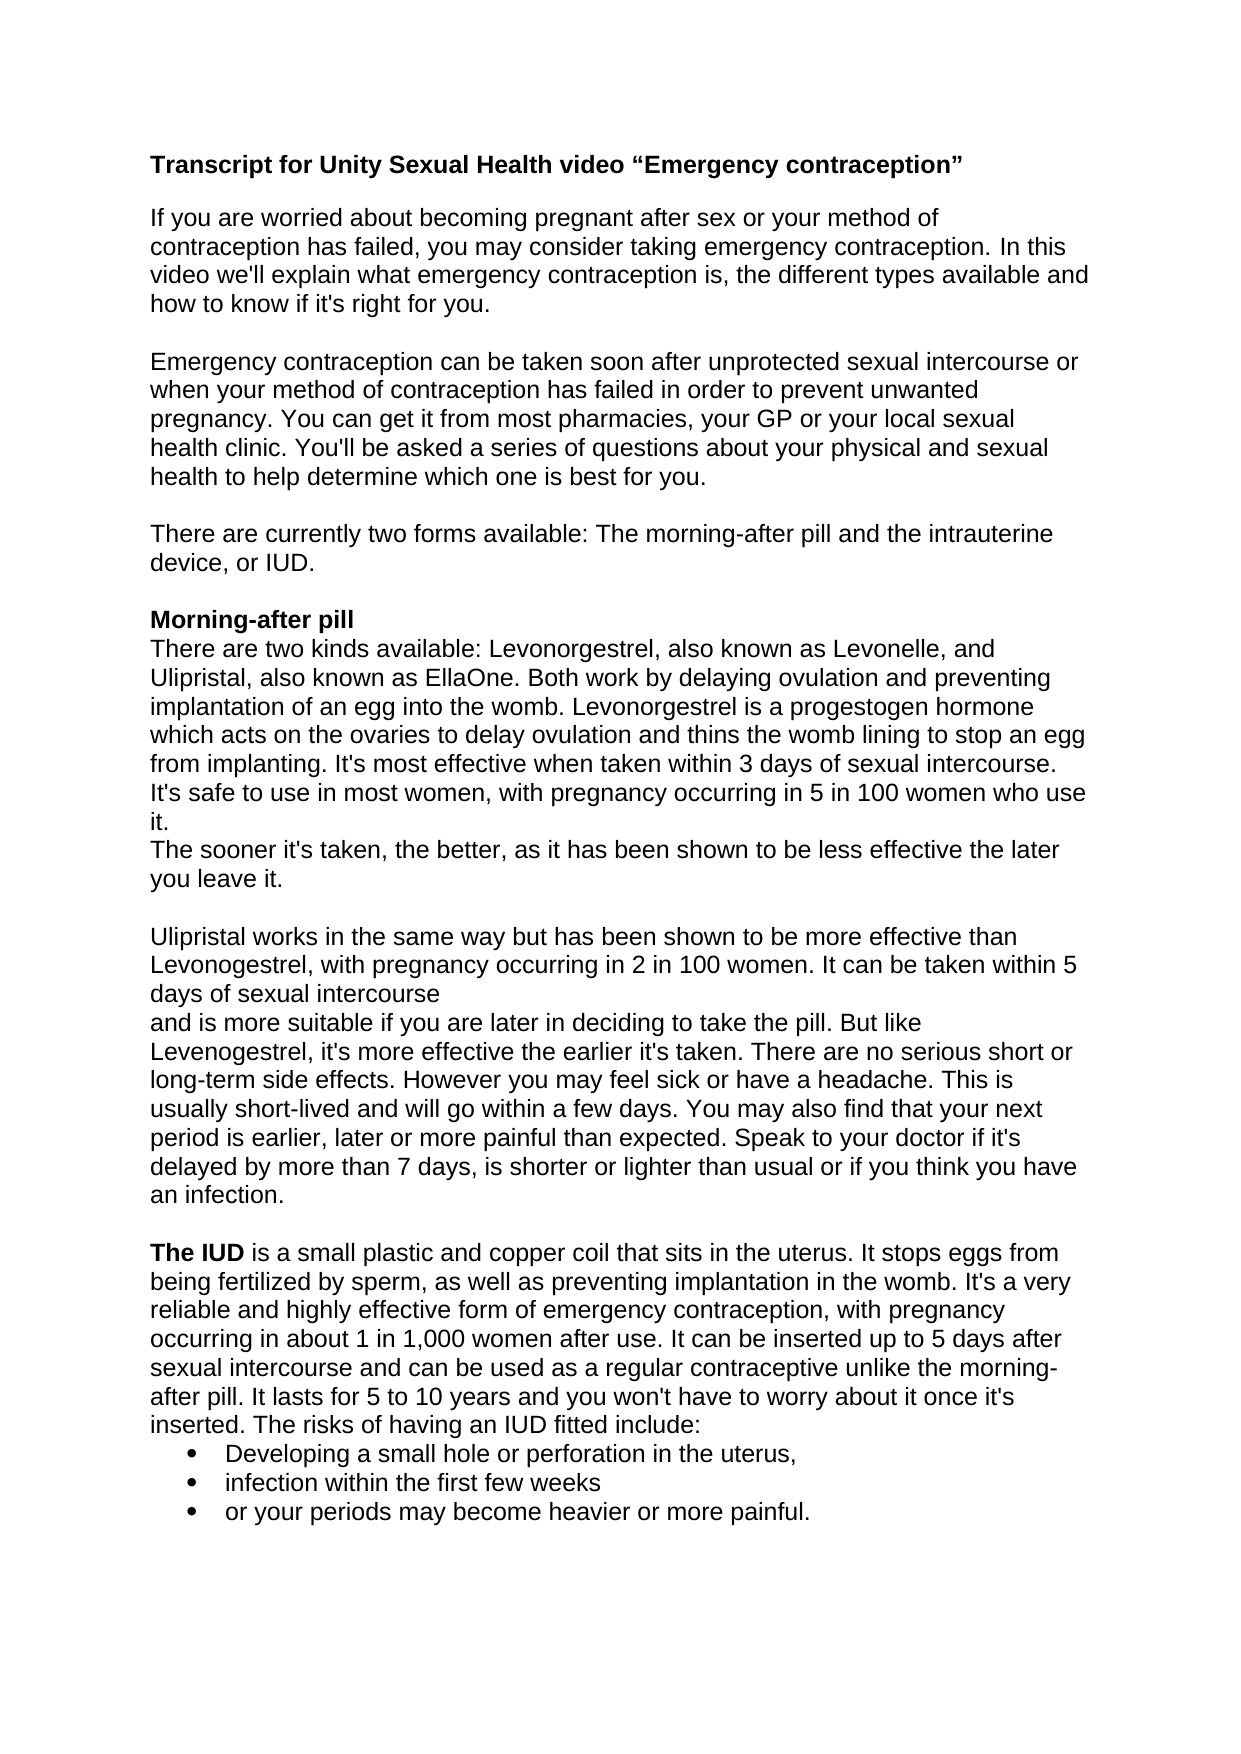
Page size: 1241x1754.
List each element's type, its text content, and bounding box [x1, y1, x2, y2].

text There are currently two forms available: The morning-after pill and the intrauterine device, or IUD. [150, 519, 1090, 576]
text Transcript for Unity Sexual Health video “Emergency contraception” [150, 150, 1090, 179]
text Morning-after pill [150, 605, 1090, 634]
text The sooner it's taken, the better, as it has been shown to be less effective the later you leave it. [150, 835, 1090, 893]
list Developing a small hole or perforation in the uterus, [187, 1439, 1090, 1468]
text The IUD is a small plastic and copper coil that sits in the uterus. It stops eggs from being fertilized by sperm, as well as preventing implantation in the womb. It's a very reliable and highly effective form of emergency contraception, with pregnancy occurring in about 1 in 1,000 women after use. It can be inserted up to 5 days after sexual intercourse and can be used as a regular contraceptive unlike the morning-after pill. It lasts for 5 to 10 years and you won't have to worry about it once it's inserted. The risks of having an IUD fitted include: [150, 1238, 1090, 1439]
list or your periods may become heavier or more painful. [187, 1497, 1090, 1526]
text and is more suitable if you are later in deciding to take the pill. But like Levenogestrel, it's more effective the earlier it's taken. There are no serious short or long-term side effects. However you may feel sick or have a headache. This is usually short-lived and will go within a few days. You may also find that your next period is earlier, later or more painful than expected. Speak to your doctor if it's delayed by more than 7 days, is shorter or lighter than usual or if you think you have an infection. [150, 1008, 1090, 1209]
text Ulipristal works in the same way but has been shown to be more effective than Levonogestrel, with pregnancy occurring in 2 in 100 women. It can be taken within 5 days of sexual intercourse [150, 921, 1090, 1008]
text There are two kinds available: Levonorgestrel, also known as Levonelle, and Ulipristal, also known as EllaOne. Both work by delaying ovulation and preventing implantation of an egg into the womb. Levonorgestrel is a progestogen hormone which acts on the ovaries to delay ovulation and thins the womb lining to stop an egg from implanting. It's most effective when taken within 3 days of sexual intercourse. It's safe to use in most women, with pregnancy occurring in 5 in 100 women who use it. [150, 634, 1090, 835]
list infection within the first few weeks [187, 1468, 1090, 1497]
text If you are worried about becoming pregnant after sex or your method of contraception has failed, you may consider taking emergency contraception. In this video we'll explain what emergency contraception is, the different types available and how to know if it's right for you. [150, 203, 1090, 318]
text Emergency contraception can be taken soon after unprotected sexual intercourse or when your method of contraception has failed in order to prevent unwanted pregnancy. You can get it from most pharmacies, your GP or your local sexual health clinic. You'll be asked a series of questions about your physical and sexual health to help determine which one is best for you. [150, 346, 1090, 490]
